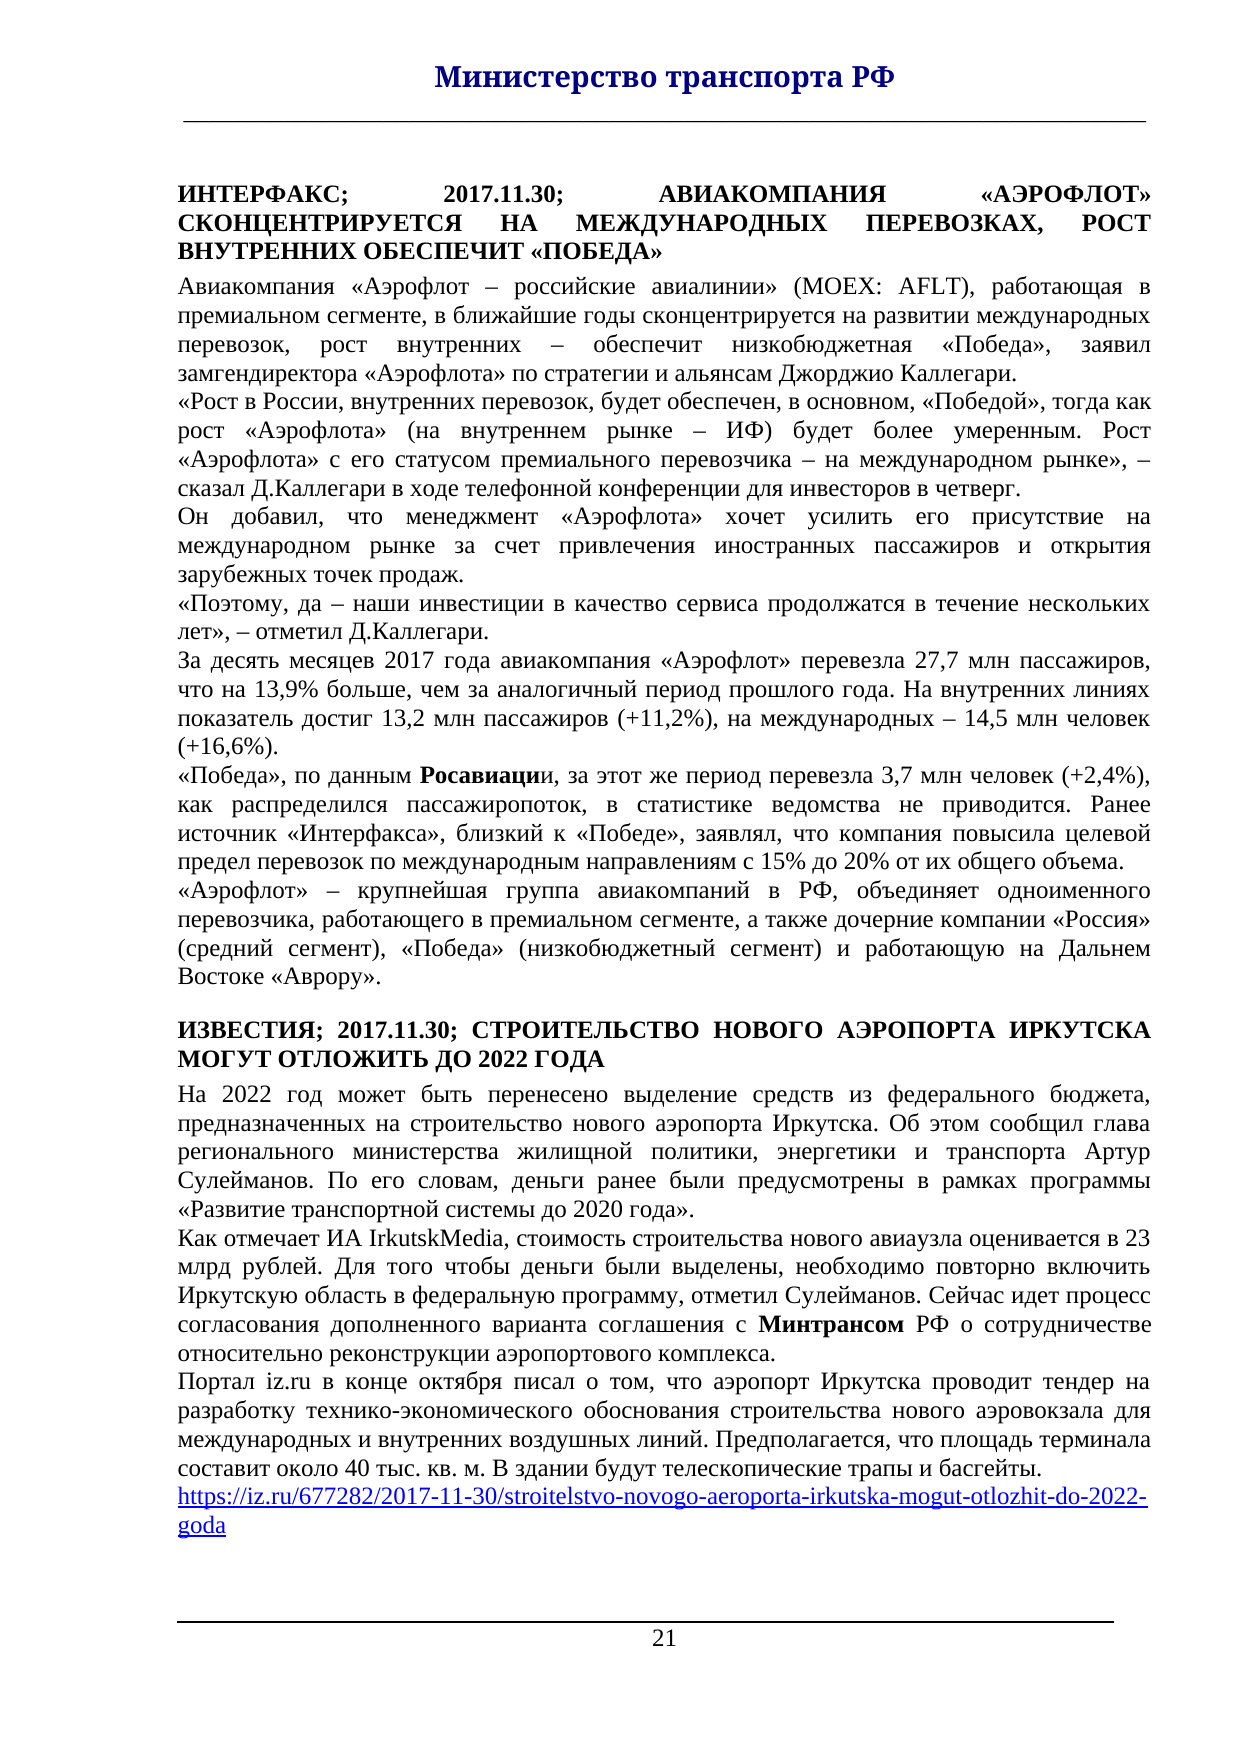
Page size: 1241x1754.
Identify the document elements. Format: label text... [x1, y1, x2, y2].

text «Рост в России, внутренних перевозок, будет обеспечен, в основном, «Победой», тогда как рост «Аэрофлота» (на внутреннем рынке – ИФ) будет более умеренным. Рост «Аэрофлота» с его статусом премиального перевозчика – на международном рынке», – сказал Д.Каллегари в ходе телефонной конференции для инвесторов в четверг. [177, 386, 1152, 501]
text https://iz.ru/677282/2017-11-30/stroitelstvo-novogo-aeroporta-irkutska-mogut-otlozhit-do-2022-goda [177, 1481, 1152, 1539]
text «Поэтому, да – наши инвестиции в качество сервиса продолжатся в течение нескольких лет», – отметил Д.Каллегари. [177, 588, 1152, 645]
text За десять месяцев 2017 года авиакомпания «Аэрофлот» перевезла 27,7 млн пассажиров, что на 13,9% больше, чем за аналогичный период прошлого года. На внутренних линиях показатель достиг 13,2 млн пассажиров (+11,2%), на международных – 14,5 млн человек (+16,6%). [177, 645, 1152, 760]
text «Аэрофлот» – крупнейшая группа авиакомпаний в РФ, объединяет одноименного перевозчика, работающего в премиальном сегменте, а также дочерние компании «Россия» (средний сегмент), «Победа» (низкобюджетный сегмент) и работающую на Дальнем Востоке «Аврору». [177, 875, 1152, 990]
text «Победа», по данным Росавиации, за этот же период перевезла 3,7 млн человек (+2,4%), как распределился пассажиропоток, в статистике ведомства не приводится. Ранее источник «Интерфакса», близкий к «Победе», заявлял, что компания повысила целевой предел перевозок по международным направлениям с 15% до 20% от их общего объема. [177, 760, 1152, 875]
subtitle ИНТЕРФАКС; 2017.11.30; АВИАКОМПАНИЯ «АЭРОФЛОТ» СКОНЦЕНТРИРУЕТСЯ НА МЕЖДУНАРОДНЫХ ПЕРЕВОЗКАХ, РОСТ ВНУТРЕННИХ ОБЕСПЕЧИТ «ПОБЕДА» [177, 179, 1152, 265]
text Портал iz.ru в конце октября писал о том, что аэропорт Иркутска проводит тендер на разработку технико-экономического обоснования строительства нового аэровокзала для международных и внутренних воздушных линий. Предполагается, что площадь терминала составит около 40 тыс. кв. м. В здании будут телескопические трапы и басгейты. [177, 1366, 1152, 1481]
text Авиакомпания «Аэрофлот – российские авиалинии» (MOEX: AFLT), работающая в премиальном сегменте, в ближайшие годы сконцентрируется на развитии международных перевозок, рост внутренних – обеспечит низкобюджетная «Победа», заявил замгендиректора «Аэрофлота» по стратегии и альянсам Джорджио Каллегари. [177, 271, 1152, 386]
text Он добавил, что менеджмент «Аэрофлота» хочет усилить его присутствие на международном рынке за счет привлечения иностранных пассажиров и открытия зарубежных точек продаж. [177, 501, 1152, 588]
text На 2022 год может быть перенесено выделение средств из федерального бюджета, предназначенных на строительство нового аэропорта Иркутска. Об этом сообщил глава регионального министерства жилищной политики, энергетики и транспорта Артур Сулейманов. По его словам, деньги ранее были предусмотрены в рамках программы «Развитие транспортной системы до 2020 года». [177, 1079, 1152, 1223]
subtitle ИЗВЕСТИЯ; 2017.11.30; СТРОИТЕЛЬСТВО НОВОГО АЭРОПОРТА ИРКУТСКА МОГУТ ОТЛОЖИТЬ ДО 2022 ГОДА [177, 1015, 1152, 1073]
text Как отмечает ИА IrkutskMedia, стоимость строительства нового авиаузла оценивается в 23 млрд рублей. Для того чтобы деньги были выделены, необходимо повторно включить Иркутскую область в федеральную программу, отметил Сулейманов. Сейчас идет процесс согласования дополненного варианта соглашения с Минтрансом РФ о сотрудничестве относительно реконструкции аэропортового комплекса. [177, 1223, 1152, 1366]
